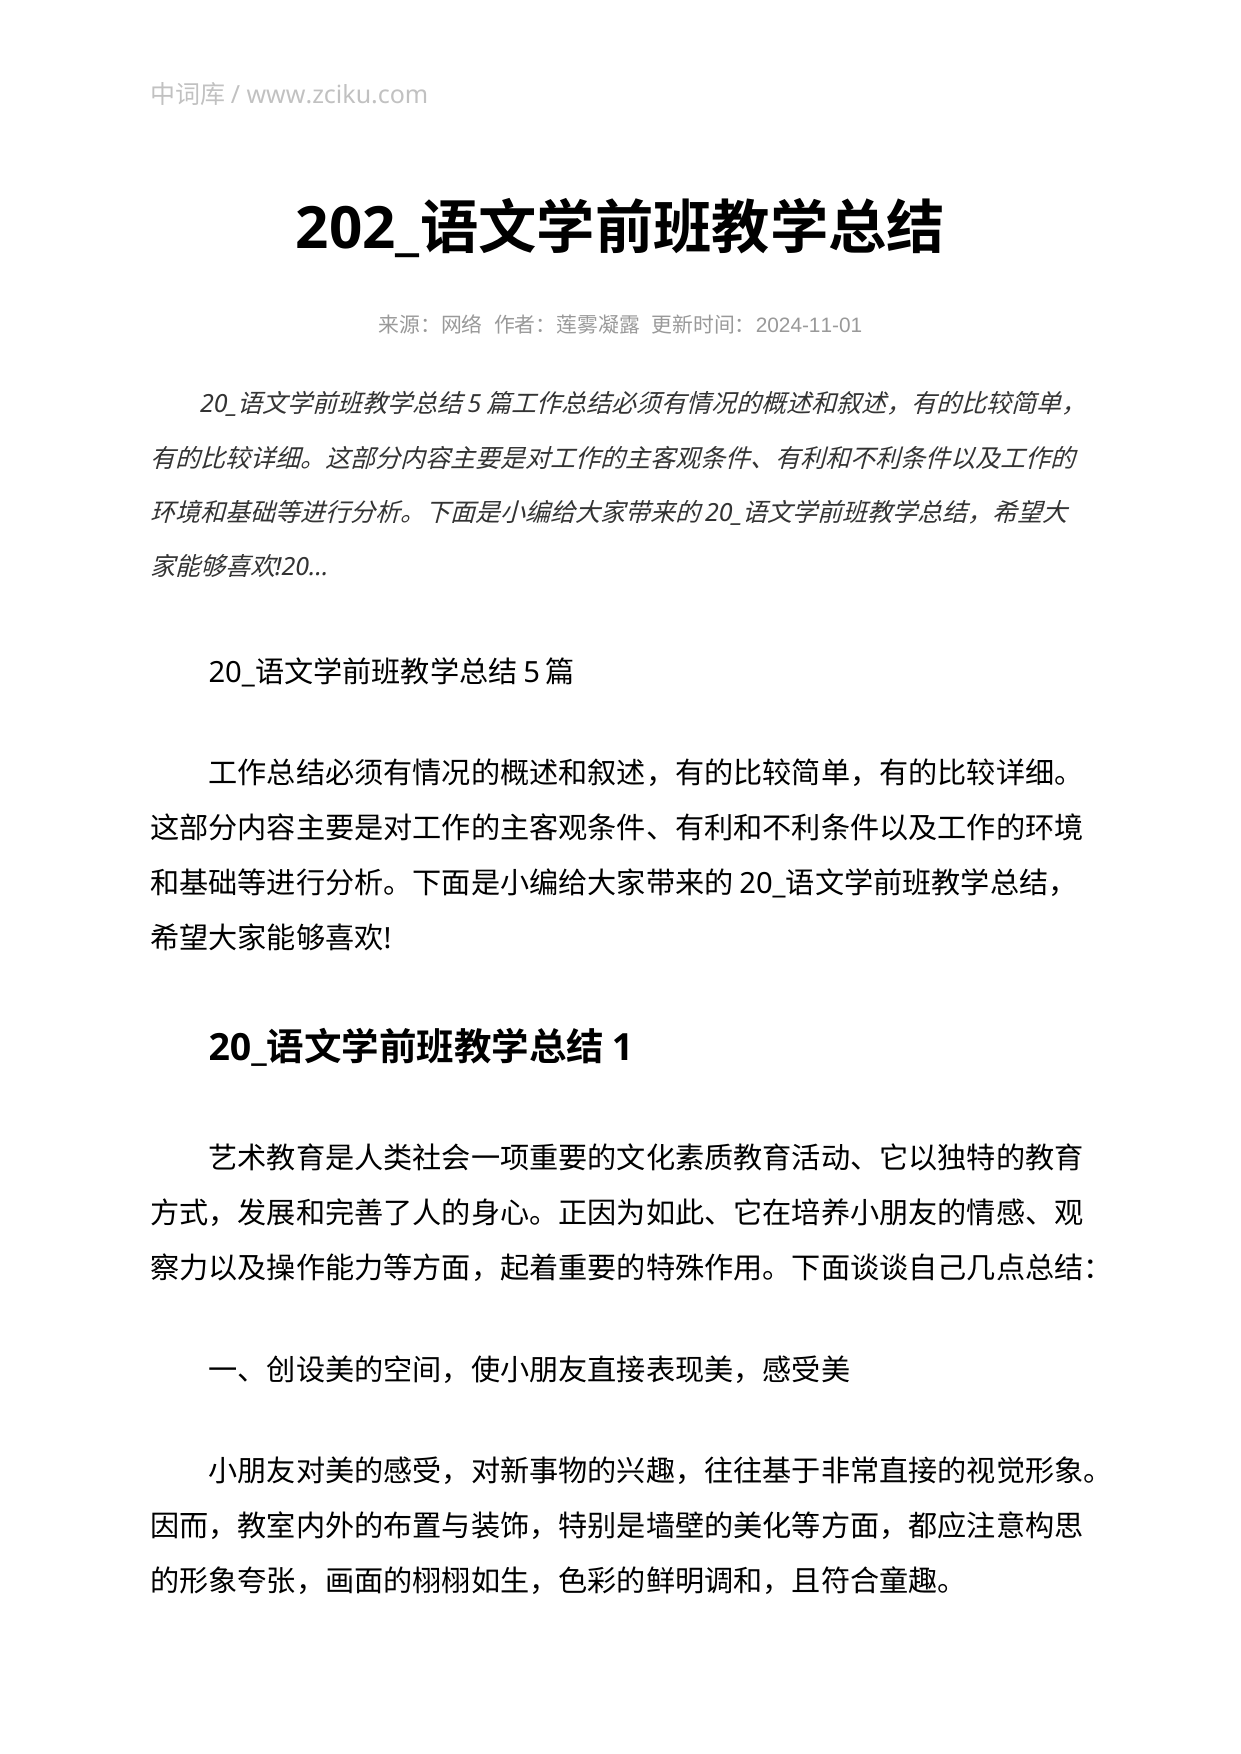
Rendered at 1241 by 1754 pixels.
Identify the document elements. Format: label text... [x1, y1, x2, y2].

text 20_语文学前班教学总结5篇工作总结必须有情况的概述和叙述，有的比较简单，有的比较详细。这部分内容主要是对工作的主客观条件、有利和不利条件以及工作的环境和基础等进行分析。下面是小编给大家带来的20_语文学前班教学总结，希望大家能够喜欢!20... [150, 384, 1090, 583]
text 艺术教育是人类社会一项重要的文化素质教育活动、它以独特的教育方式，发展和完善了人的身心。正因为如此、它在培养小朋友的情感、观察力以及操作能力等方面，起着重要的特殊作用。下面谈谈自己几点总结： [150, 1134, 1090, 1287]
text 来源：网络 作者：莲雾凝露 更新时间：2024-11-01 [150, 313, 1090, 337]
text 20_语文学前班教学总结1 [150, 1017, 1090, 1071]
text 一、创设美的空间，使小朋友直接表现美，感受美 [150, 1346, 1090, 1388]
text 工作总结必须有情况的概述和叙述，有的比较简单，有的比较详细。这部分内容主要是对工作的主客观条件、有利和不利条件以及工作的环境和基础等进行分析。下面是小编给大家带来的20_语文学前班教学总结，希望大家能够喜欢! [150, 750, 1090, 957]
text 20_语文学前班教学总结5篇 [150, 648, 1090, 691]
text 小朋友对美的感受，对新事物的兴趣，往往基于非常直接的视觉形象。因而，教室内外的布置与装饰，特别是墙壁的美化等方面，都应注意构思的形象夸张，画面的栩栩如生，色彩的鲜明调和，且符合童趣。 [150, 1448, 1090, 1600]
subtitle 202_语文学前班教学总结 [150, 181, 1090, 266]
